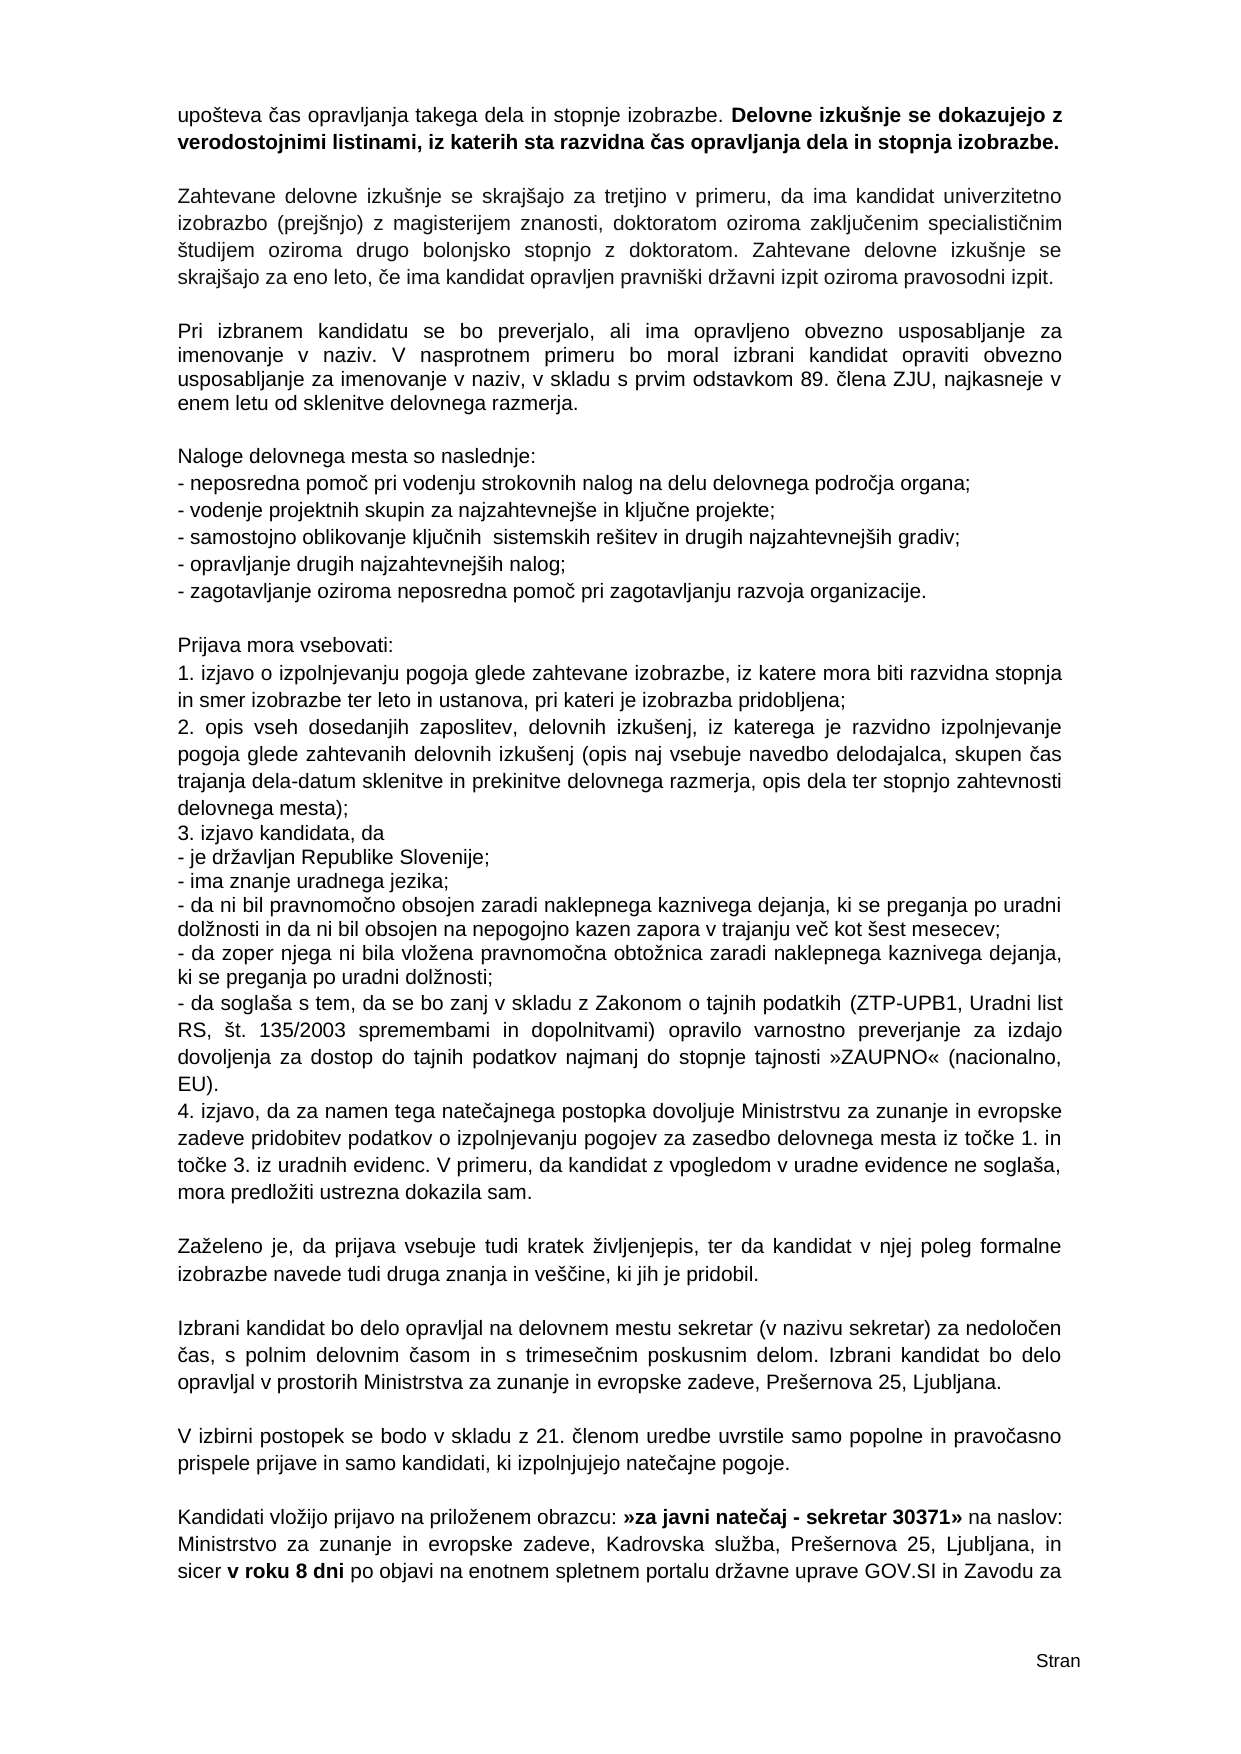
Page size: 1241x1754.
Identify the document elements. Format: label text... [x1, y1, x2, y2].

text Prijava mora vsebovati: [177, 631, 1063, 658]
text - da ni bil pravnomočno obsojen zaradi naklepnega kaznivega dejanja, ki se preganja po uradni dolžnosti in da ni bil obsojen na nepogojno kazen zapora v trajanju več kot šest mesecev; [177, 893, 1063, 941]
text 4. izjavo, da za namen tega natečajnega postopka dovoljuje Ministrstvu za zunanje in evropske zadeve pridobitev podatkov o izpolnjevanju pogojev za zasedbo delovnega mesta iz točke 1. in točke 3. iz uradnih evidenc. V primeru, da kandidat z vpogledom v uradne evidence ne soglaša, mora predložiti ustrezna dokazila sam. [177, 1097, 1063, 1205]
text Izbrani kandidat bo delo opravljal na delovnem mestu sekretar (v nazivu sekretar) za nedoločen čas, s polnim delovnim časom in s trimesečnim poskusnim delom. Izbrani kandidat bo delo opravljal v prostorih Ministrstva za zunanje in evropske zadeve, Prešernova 25, Ljubljana. [177, 1313, 1063, 1395]
text - vodenje projektnih skupin za najzahtevnejše in ključne projekte; [177, 496, 1063, 523]
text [177, 100, 1063, 154]
text V izbirni postopek se bodo v skladu z 21. členom uredbe uvrstile samo popolne in pravočasno prispele prijave in samo kandidati, ki izpolnjujejo natečajne pogoje. [177, 1422, 1063, 1476]
text 1. izjavo o izpolnjevanju pogoja glede zahtevane izobrazbe, iz katere mora biti razvidna stopnja in smer izobrazbe ter leto in ustanova, pri kateri je izobrazba pridobljena; [177, 658, 1063, 712]
text Zaželeno je, da prijava vsebuje tudi kratek življenjepis, ter da kandidat v njej poleg formalne izobrazbe navede tudi druga znanja in veščine, ki jih je pridobil. [177, 1232, 1063, 1286]
text - neposredna pomoč pri vodenju strokovnih nalog na delu delovnega področja organa; [177, 469, 1063, 496]
text 2. opis vseh dosedanjih zaposlitev, delovnih izkušenj, iz katerega je razvidno izpolnjevanje pogoja glede zahtevanih delovnih izkušenj (opis naj vsebuje navedbo delodajalca, skupen čas trajanja dela-datum sklenitve in prekinitve delovnega razmerja, opis dela ter stopnjo zahtevnosti delovnega mesta); [177, 712, 1063, 821]
text Pri izbranem kandidatu se bo preverjalo, ali ima opravljeno obvezno usposabljanje za imenovanje v naziv. V nasprotnem primeru bo moral izbrani kandidat opraviti obvezno usposabljanje za imenovanje v naziv, v skladu s prvim odstavkom 89. člena ZJU, najkasneje v enem letu od sklenitve delovnega razmerja. [177, 319, 1063, 414]
text Naloge delovnega mesta so naslednje: [177, 442, 1063, 469]
text - samostojno oblikovanje ključnih sistemskih rešitev in drugih najzahtevnejših gradiv; [177, 523, 1063, 550]
text 3. izjavo kandidata, da [177, 821, 1063, 845]
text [177, 1503, 1063, 1584]
text Zahtevane delovne izkušnje se skrajšajo za tretjino v primeru, da ima kandidat univerzitetno izobrazbo (prejšnjo) z magisterijem znanosti, doktoratom oziroma zaključenim specialističnim študijem oziroma drugo bolonjsko stopnjo z doktoratom. Zahtevane delovne izkušnje se skrajšajo za eno leto, če ima kandidat opravljen pravniški državni izpit oziroma pravosodni izpit. [177, 182, 1063, 290]
text - ima znanje uradnega jezika; [177, 869, 1063, 893]
text - zagotavljanje oziroma neposredna pomoč pri zagotavljanju razvoja organizacije. [177, 577, 1063, 604]
text - je državljan Republike Slovenije; [177, 845, 1063, 869]
text - da zoper njega ni bila vložena pravnomočna obtožnica zaradi naklepnega kaznivega dejanja, ki se preganja po uradni dolžnosti; [177, 941, 1063, 988]
text - opravljanje drugih najzahtevnejših nalog; [177, 550, 1063, 577]
text - da soglaša s tem, da se bo zanj v skladu z Zakonom o tajnih podatkih (ZTP-UPB1, Uradni list RS, št. 135/2003 spremembami in dopolnitvami) opravilo varnostno preverjanje za izdajo dovoljenja za dostop do tajnih podatkov najmanj do stopnje tajnosti »ZAUPNO« (nacionalno, EU). [177, 988, 1063, 1097]
